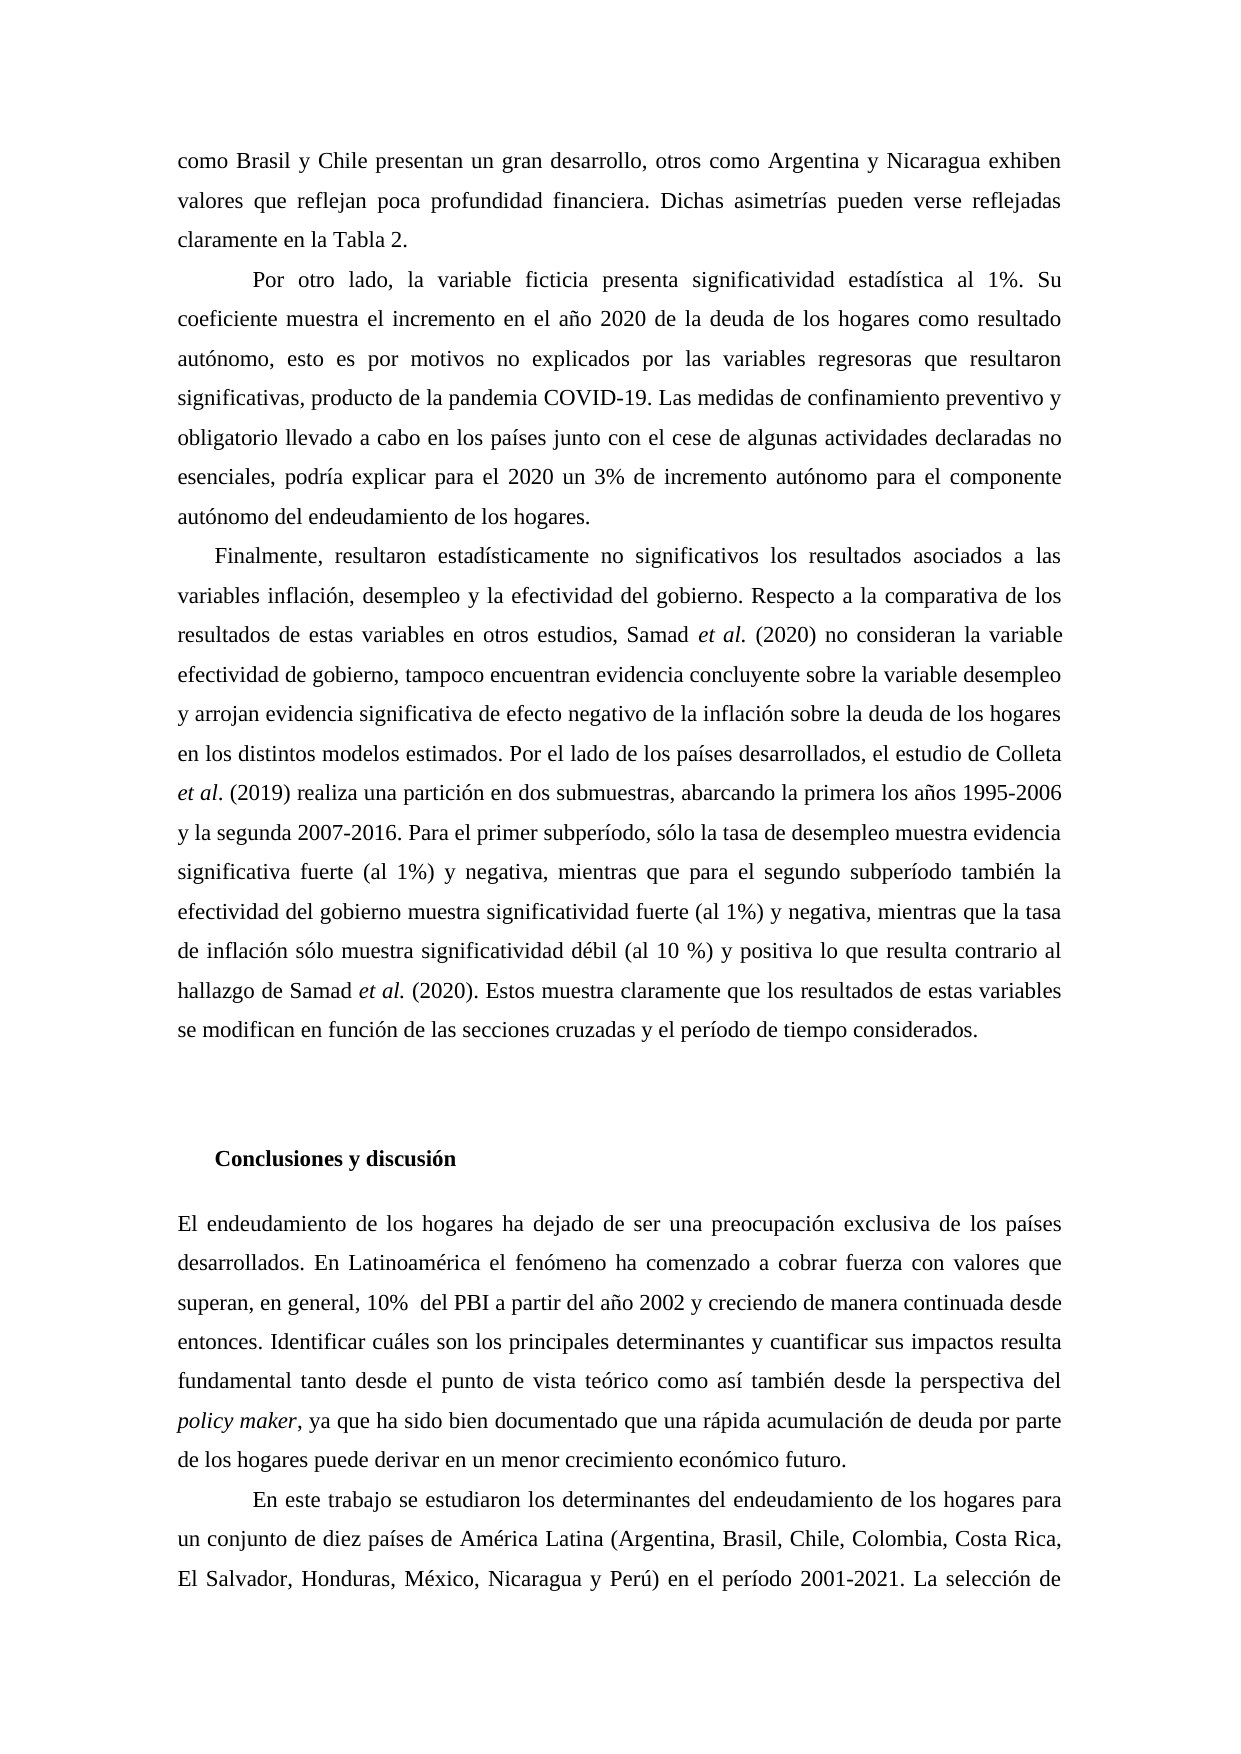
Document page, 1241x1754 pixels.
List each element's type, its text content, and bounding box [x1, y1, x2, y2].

text Por otro lado, la variable ficticia presenta significatividad estadística al 1%. Su coeficiente muestra el incremento en el año 2020 de la deuda de los hogares como resultado autónomo, esto es por motivos no explicados por las variables regresoras que resultaron significativas, producto de la pandemia COVID-19. Las medidas de confinamiento preventivo y obligatorio llevado a cabo en los países junto con el cese de algunas actividades declaradas no esenciales, podría explicar para el 2020 un 3% de incremento autónomo para el componente autónomo del endeudamiento de los hogares. [177, 266, 1063, 529]
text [177, 148, 1063, 253]
text Conclusiones y discusión [177, 1145, 1063, 1171]
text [177, 1486, 1063, 1591]
text El endeudamiento de los hogares ha dejado de ser una preocupación exclusiva de los países desarrollados. En Latinoamérica el fenómeno ha comenzado a cobrar fuerza con valores que superan, en general, 10% del PBI a partir del año 2002 y creciendo de manera continuada desde entonces. Identificar cuáles son los principales determinantes y cuantificar sus impactos resulta fundamental tanto desde el punto de vista teórico como así también desde la perspectiva del policy maker, ya que ha sido bien documentado que una rápida acumulación de deuda por parte de los hogares puede derivar en un menor crecimiento económico futuro. [177, 1209, 1063, 1473]
text Finalmente, resultaron estadísticamente no significativos los resultados asociados a las variables inflación, desempleo y la efectividad del gobierno. Respecto a la comparativa de los resultados de estas variables en otros estudios, Samad et al. (2020) no consideran la variable efectividad de gobierno, tampoco encuentran evidencia concluyente sobre la variable desempleo y arrojan evidencia significativa de efecto negativo de la inflación sobre la deuda de los hogares en los distintos modelos estimados. Por el lado de los países desarrollados, el estudio de Colleta et al. (2019) realiza una partición en dos submuestras, abarcando la primera los años 1995-2006 y la segunda 2007-2016. Para el primer subperíodo, sólo la tasa de desempleo muestra evidencia significativa fuerte (al 1%) y negativa, mientras que para el segundo subperíodo también la efectividad del gobierno muestra significatividad fuerte (al 1%) y negativa, mientras que la tasa de inflación sólo muestra significatividad débil (al 10 %) y positiva lo que resulta contrario al hallazgo de Samad et al. (2020). Estos muestra claramente que los resultados de estas variables se modifican en función de las secciones cruzadas y el período de tiempo considerados. [177, 542, 1063, 1042]
